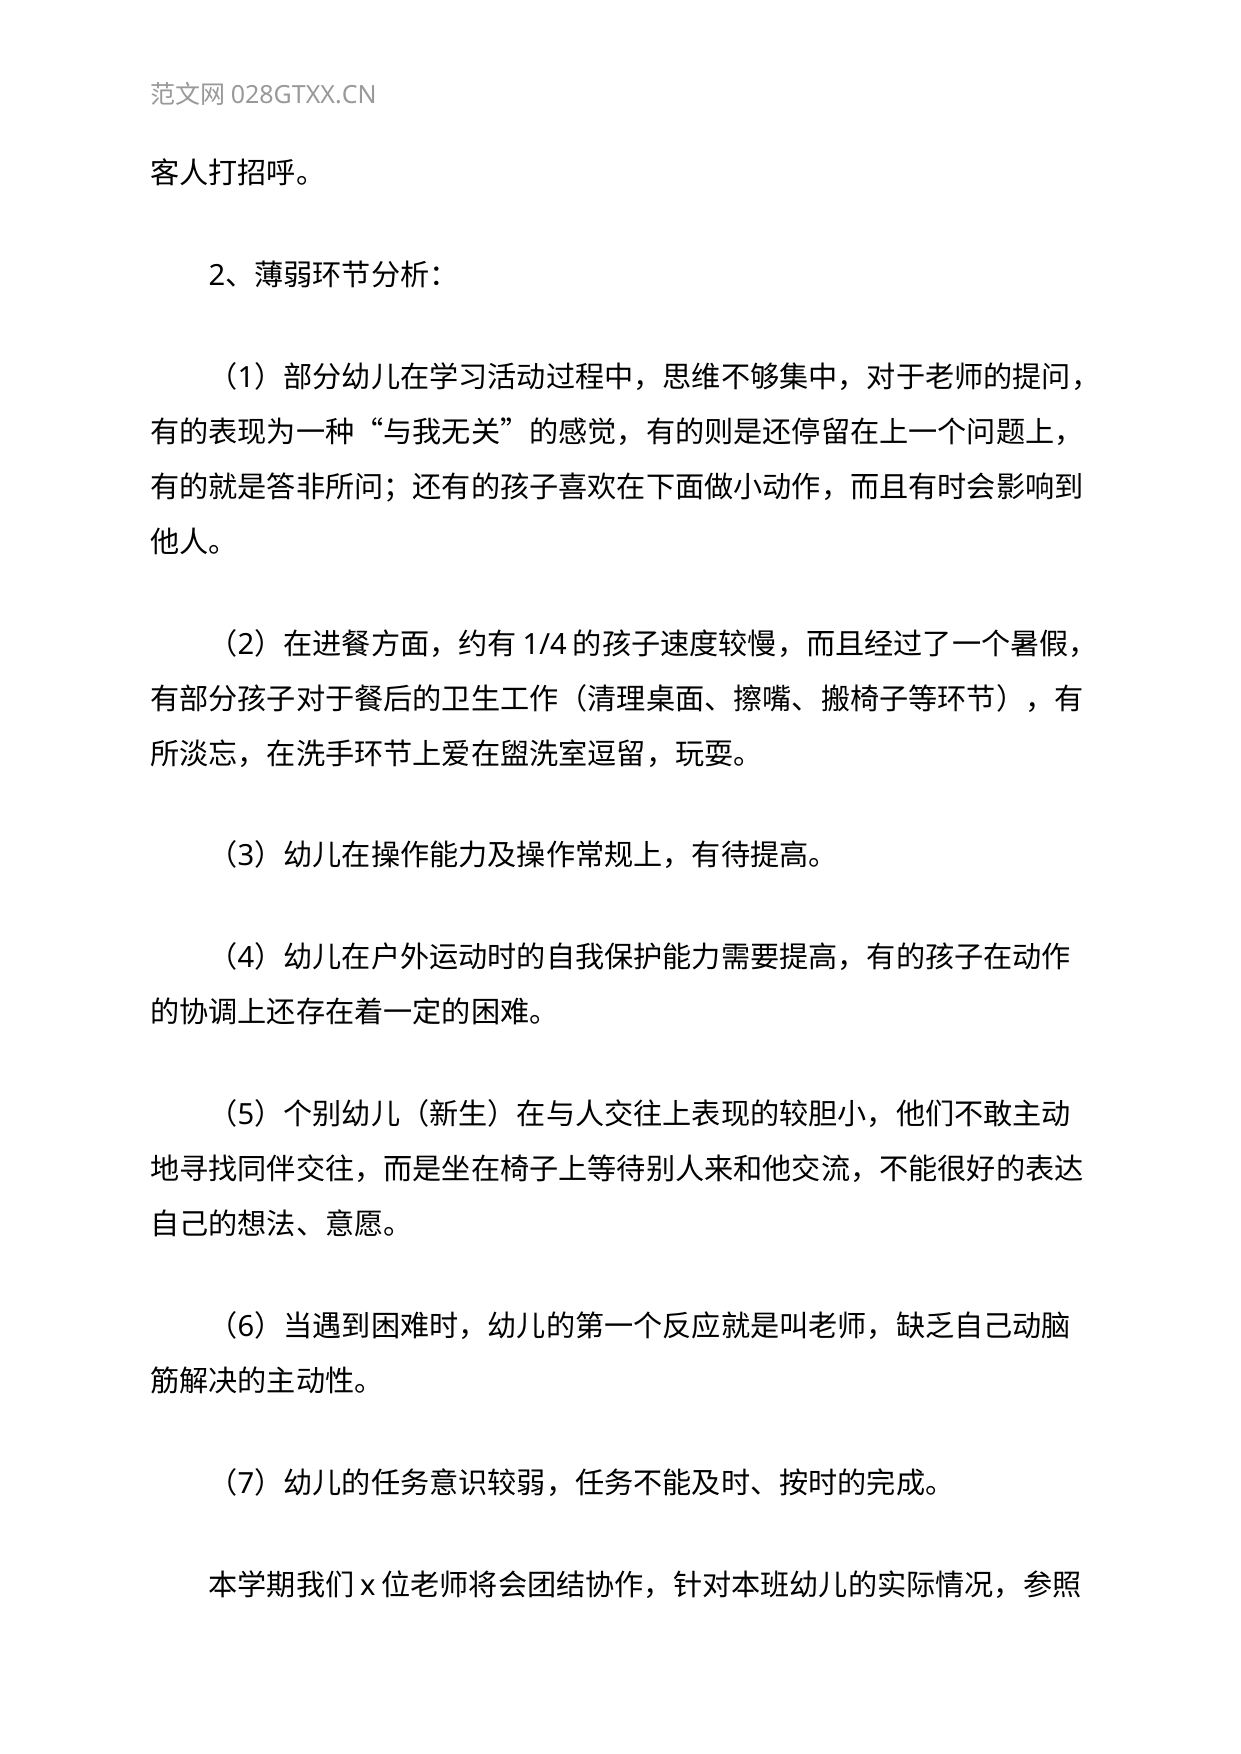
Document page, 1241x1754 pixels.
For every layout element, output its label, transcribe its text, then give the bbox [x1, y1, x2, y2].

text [150, 1561, 1090, 1603]
text （2）在进餐方面，约有1/4的孩子速度较慢，而且经过了一个暑假，有部分孩子对于餐后的卫生工作（清理桌面、擦嘴、搬椅子等环节），有所淡忘，在洗手环节上爱在盥洗室逗留，玩耍。 [150, 620, 1090, 772]
text （1）部分幼儿在学习活动过程中，思维不够集中，对于老师的提问，有的表现为一种“与我无关”的感觉，有的则是还停留在上一个问题上，有的就是答非所问；还有的孩子喜欢在下面做小动作，而且有时会影响到他人。 [150, 354, 1090, 561]
text （3）幼儿在操作能力及操作常规上，有待提高。 [150, 832, 1090, 874]
text （5）个别幼儿（新生）在与人交往上表现的较胆小，他们不敢主动地寻找同伴交往，而是坐在椅子上等待别人来和他交流，不能很好的表达自己的想法、意愿。 [150, 1091, 1090, 1243]
text 2、薄弱环节分析： [150, 252, 1090, 294]
text （6）当遇到困难时，幼儿的第一个反应就是叫老师，缺乏自己动脑筋解决的主动性。 [150, 1302, 1090, 1400]
text （7）幼儿的任务意识较弱，任务不能及时、按时的完成。 [150, 1459, 1090, 1502]
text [150, 150, 1090, 192]
text （4）幼儿在户外运动时的自我保护能力需要提高，有的孩子在动作的协调上还存在着一定的困难。 [150, 934, 1090, 1031]
